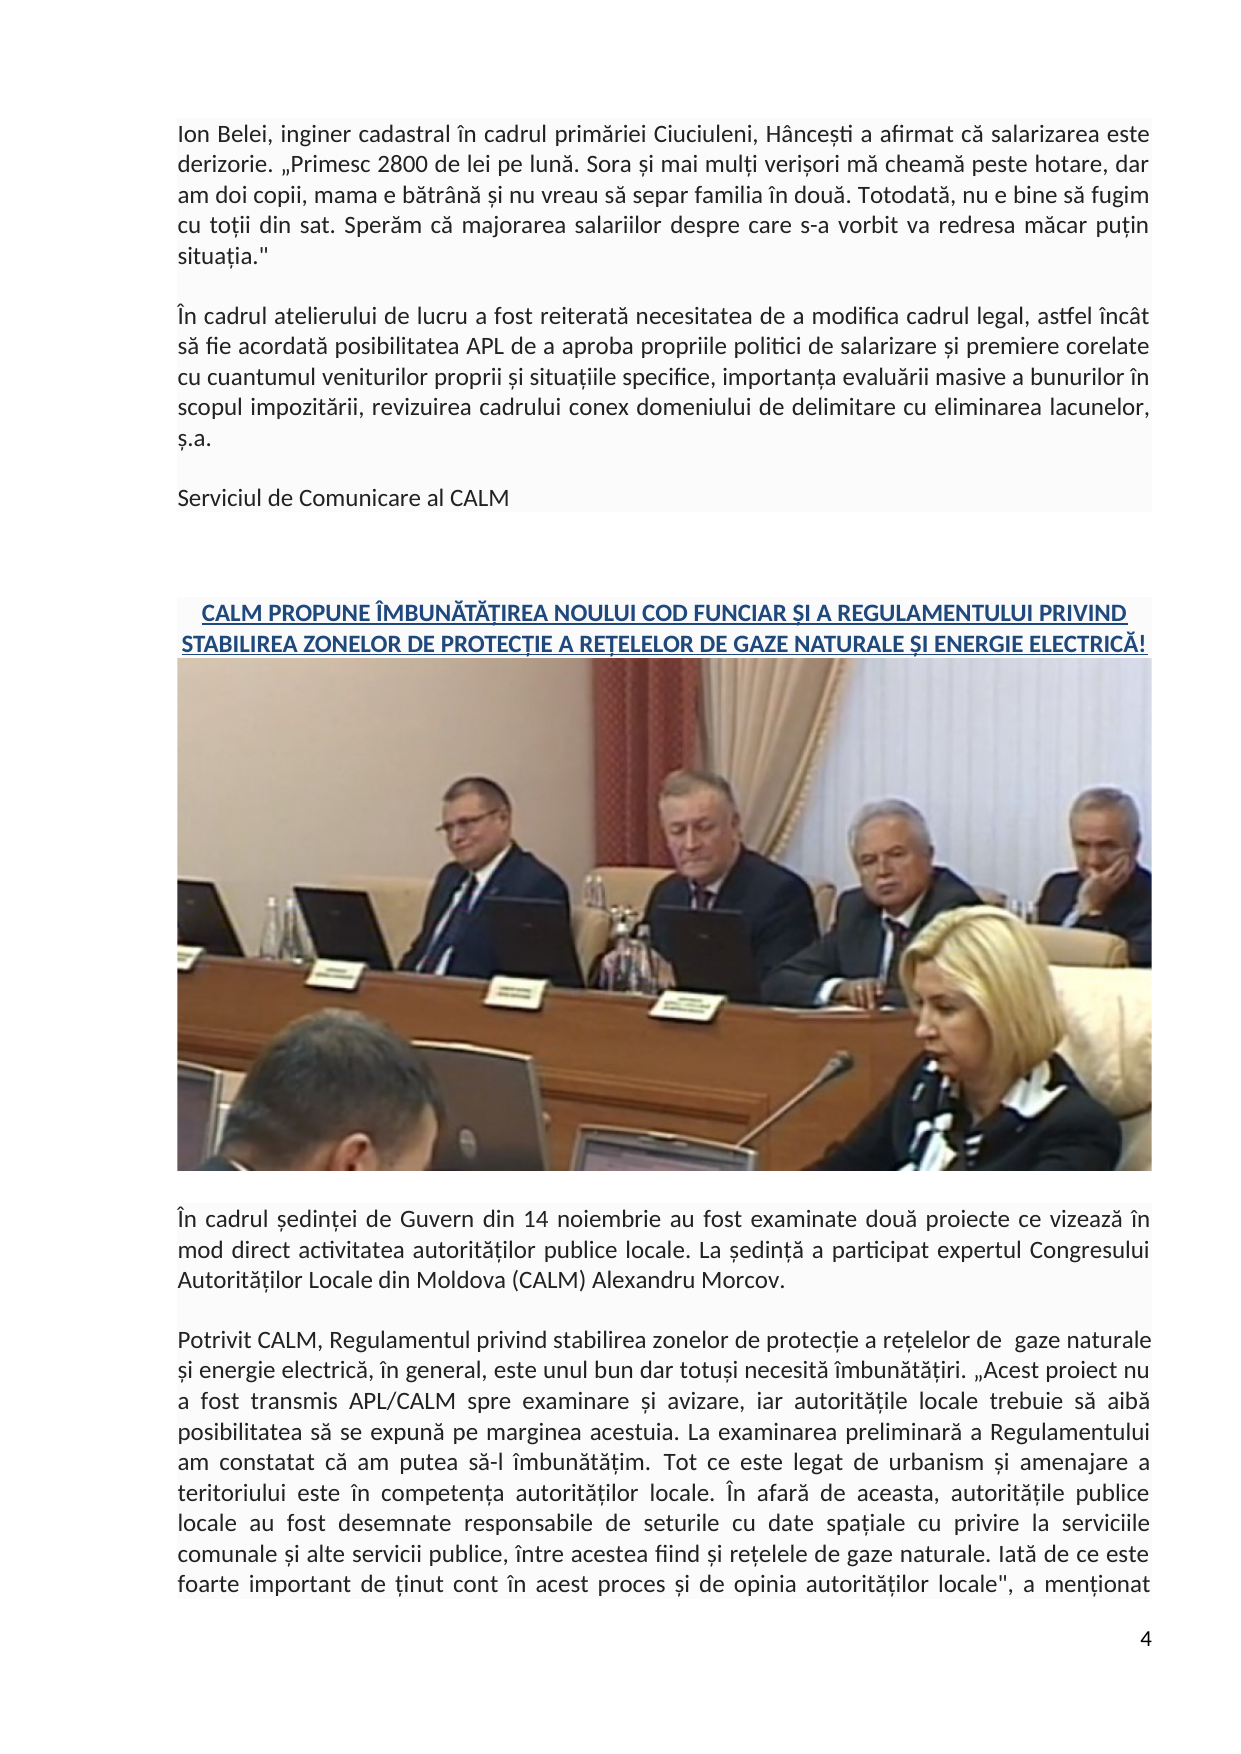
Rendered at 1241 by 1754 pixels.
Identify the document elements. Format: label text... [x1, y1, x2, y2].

text Serviciul de Comunicare al CALM [177, 482, 1152, 512]
picture [177, 658, 1152, 1171]
text În cadrul atelierului de lucru a fost reiterată necesitatea de a modifica cadrul legal, astfel încât să fie acordată posibilitatea APL de a aproba propriile politici de salarizare și premiere corelate cu cuantumul veniturilor proprii și situațiile specifice, importanța evaluării masive a bunurilor în scopul impozitării, revizuirea cadrului conex domeniului de delimitare cu eliminarea lacunelor, ș.a. [177, 300, 1152, 452]
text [177, 1324, 1152, 1599]
subtitle CALM PROPUNE ÎMBUNĂTĂȚIREA NOULUI COD FUNCIAR ȘI A REGULAMENTULUI PRIVIND STABILIREA ZONELOR DE PROTECȚIE A REȚELELOR DE GAZE NATURALE ȘI ENERGIE ELECTRICĂ! [177, 597, 1152, 658]
text În cadrul ședinței de Guvern din 14 noiembrie au fost examinate două proiecte ce vizează în mod direct activitatea autorităților publice locale. La ședință a participat expertul Congresului Autorităților Locale din Moldova (CALM) Alexandru Morcov. [177, 1203, 1152, 1295]
text Ion Belei, inginer cadastral în cadrul primăriei Ciuciuleni, Hâncești a afirmat că salarizarea este derizorie. „Primesc 2800 de lei pe lună. Sora și mai mulți verișori mă cheamă peste hotare, dar am doi copii, mama e bătrână și nu vreau să separ familia în două. Totodată, nu e bine să fugim cu toții din sat. Sperăm că majorarea salariilor despre care s-a vorbit va redresa măcar puțin situația." [177, 118, 1152, 271]
